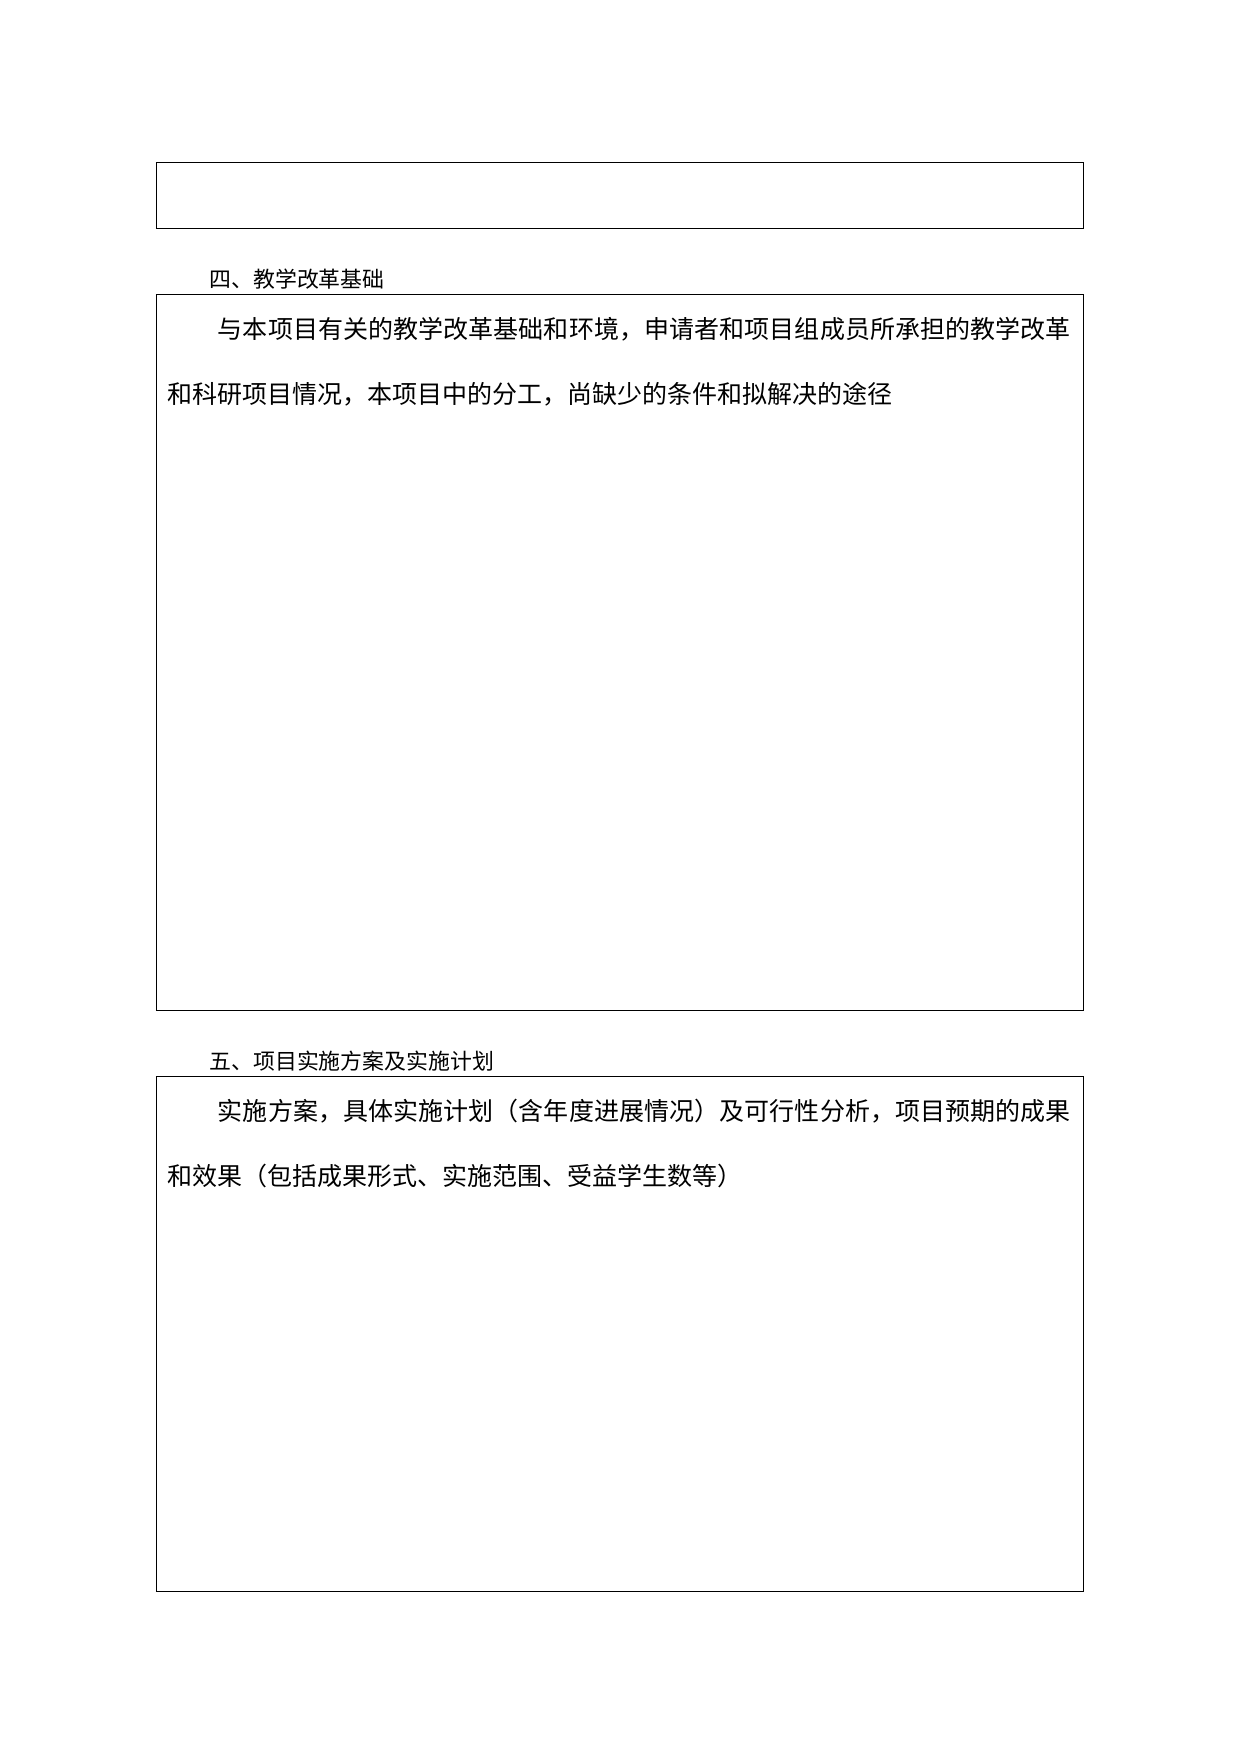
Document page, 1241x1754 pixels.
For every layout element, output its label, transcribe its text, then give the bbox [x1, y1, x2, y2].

text 五、项目实施方案及实施计划 [187, 1044, 1053, 1076]
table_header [157, 1077, 1083, 1591]
table_header 与本项目有关的教学改革基础和环境，申请者和项目组成员所承担的教学改革和科研项目情况，本项目中的分工，尚缺少的条件和拟解决的途径 [157, 295, 1083, 1010]
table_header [157, 163, 1083, 228]
text 四、教学改革基础 [187, 262, 1053, 294]
